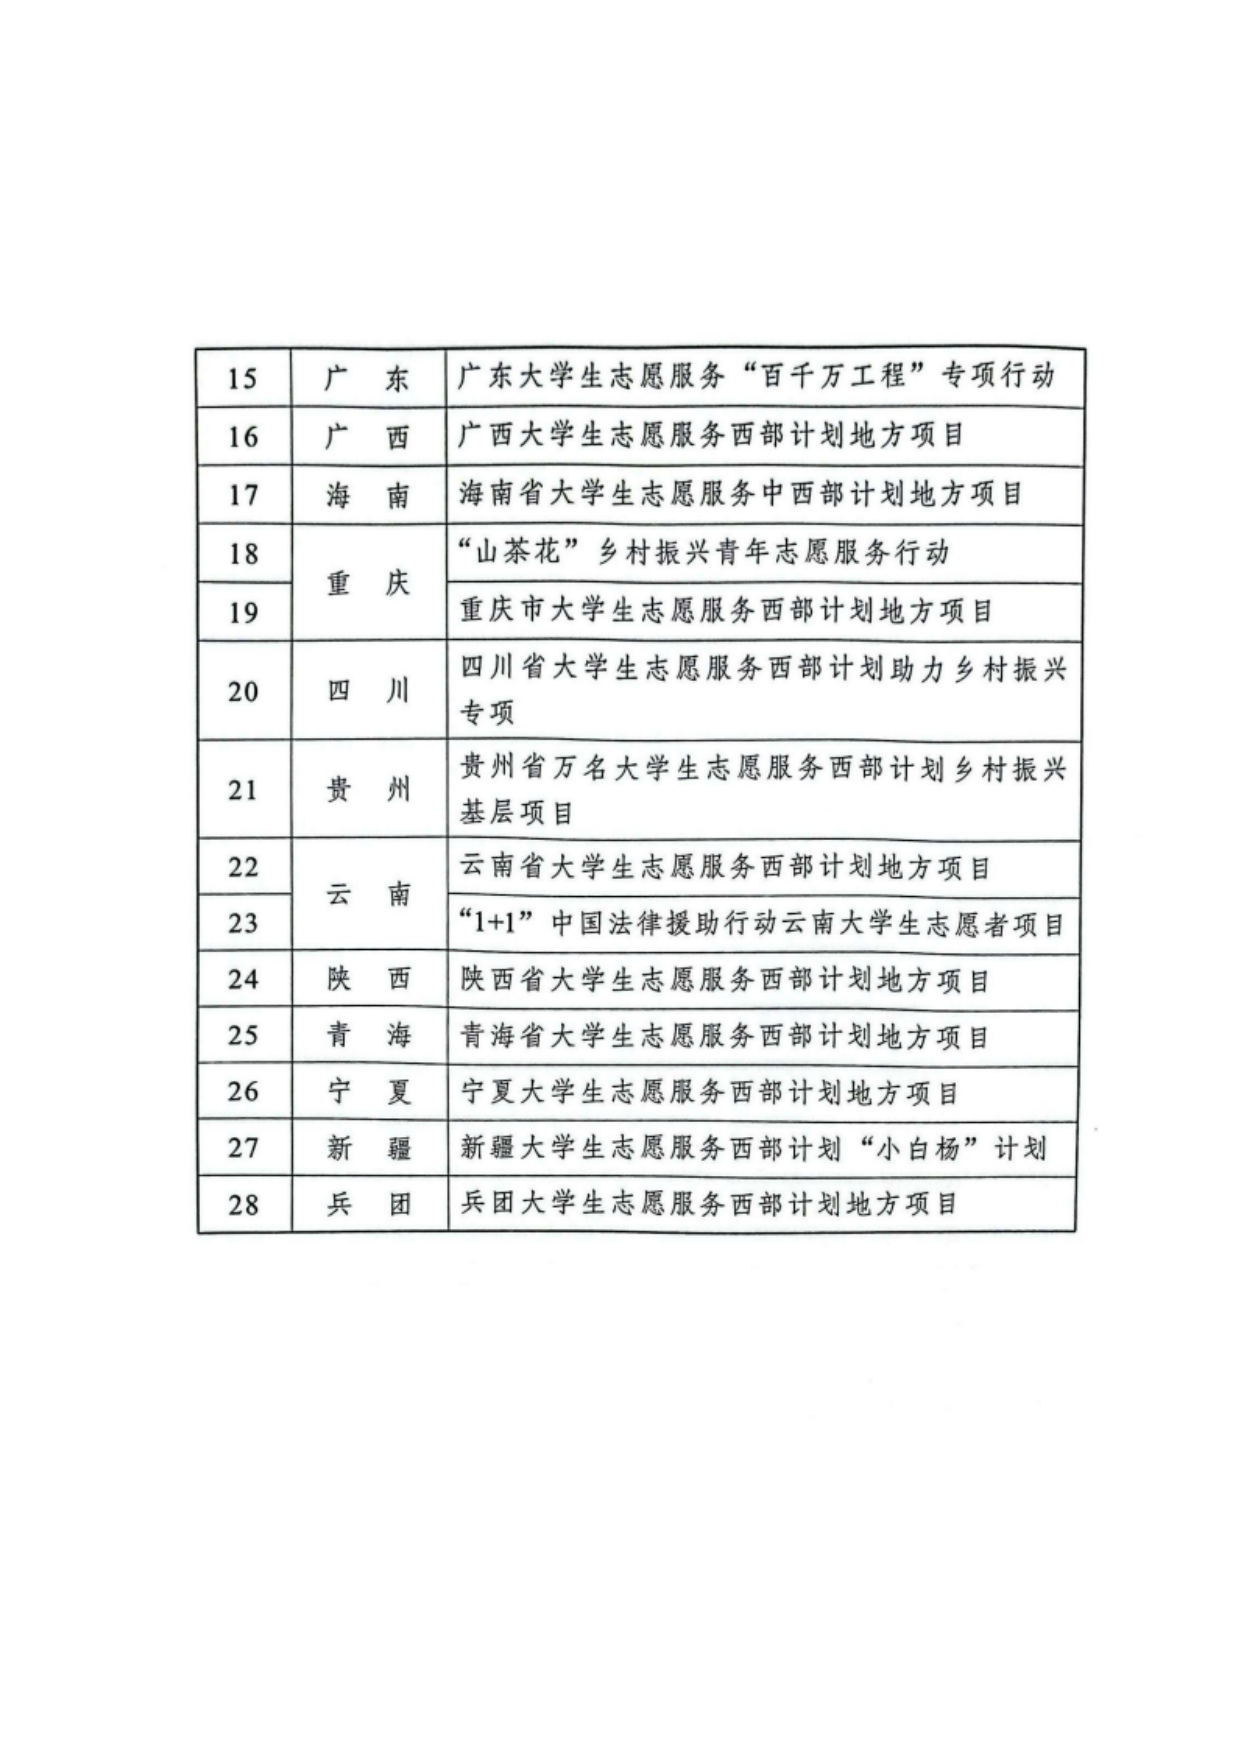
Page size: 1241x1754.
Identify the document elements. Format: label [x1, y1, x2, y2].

picture [69, 216, 1171, 1429]
